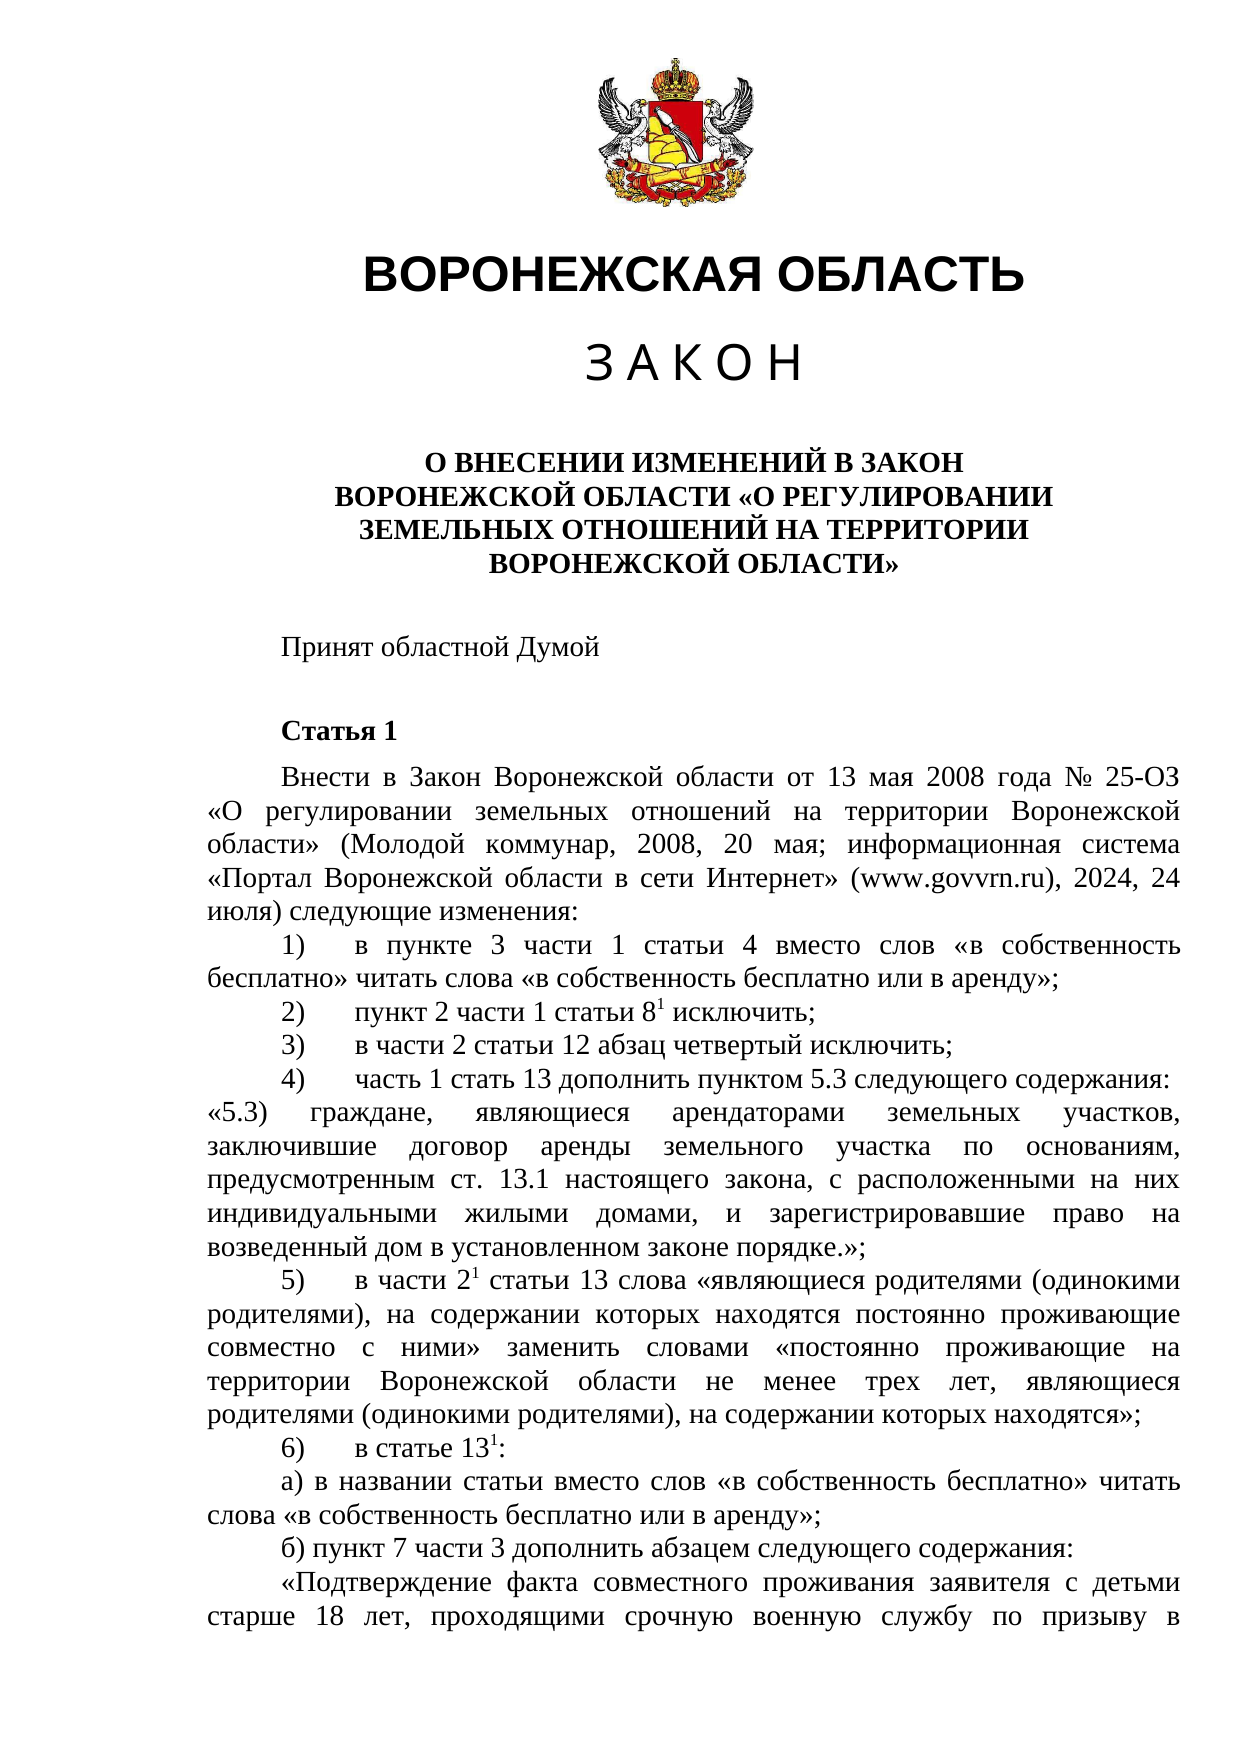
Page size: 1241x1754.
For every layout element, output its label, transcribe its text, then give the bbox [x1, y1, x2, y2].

list пункт 2 части 1 статьи 81 исключить; [207, 994, 1181, 1027]
text Внести в Закон Воронежской области от 13 мая 2008 года № 25-ОЗ «О регулировании земельных отношений на территории Воронежской области» (Молодой коммунар, 2008, 20 мая; информационная система «Портал Воронежской области в сети Интернет» (www.govvrn.ru), 2024, 24 июля) следующие изменения: [207, 759, 1181, 927]
text б) пункт 7 части 3 дополнить абзацем следующего содержания: [207, 1531, 1181, 1564]
text О ВНЕСЕНИИ ИЗМЕНЕНИЙ В ЗАКОН ВОРОНЕЖСКОЙ ОБЛАСТИ «О РЕГУЛИРОВАНИИ ЗЕМЕЛЬНЫХ ОТНОШЕНИЙ НА ТЕРРИТОРИИ ВОРОНЕЖСКОЙ ОБЛАСТИ» [325, 445, 1063, 579]
list в части 21 статьи 13 слова «являющиеся родителями (одинокими родителями), на содержании которых находятся постоянно проживающие совместно с ними» заменить словами «постоянно проживающие на территории Воронежской области не менее трех лет, являющиеся родителями (одинокими родителями), на содержании которых находятся»; [207, 1262, 1181, 1430]
text Статья 1 [281, 713, 1181, 747]
list а) в названии статьи вместо слов «в собственность бесплатно» читать слова «в собственность бесплатно или в аренду»; [207, 1463, 1181, 1531]
list часть 1 стать 13 дополнить пунктом 5.3 следующего содержания: [281, 1061, 1181, 1094]
text «5.3) граждане, являющиеся арендаторами земельных участков, заключившие договор аренды земельного участка по основаниям, предусмотренным ст. 13.1 настоящего закона, с расположенными на них индивидуальными жилыми домами, и зарегистрировавшие право на возведенный дом в установленном законе порядке.»; [207, 1094, 1181, 1262]
picture [598, 58, 754, 207]
list в части 2 статьи 12 абзац четвертый исключить; [281, 1027, 1181, 1061]
list в пункте 3 части 1 статьи 4 вместо слов «в собственность бесплатно» читать слова «в собственность бесплатно или в аренду»; [207, 927, 1181, 994]
text ЗАКОН [207, 327, 1181, 395]
text ВОРОНЕЖСКАЯ ОБЛАСТЬ [207, 245, 1181, 302]
text Принят областной Думой [207, 629, 1181, 663]
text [207, 1564, 1181, 1631]
list в статье 131: [207, 1430, 1181, 1463]
